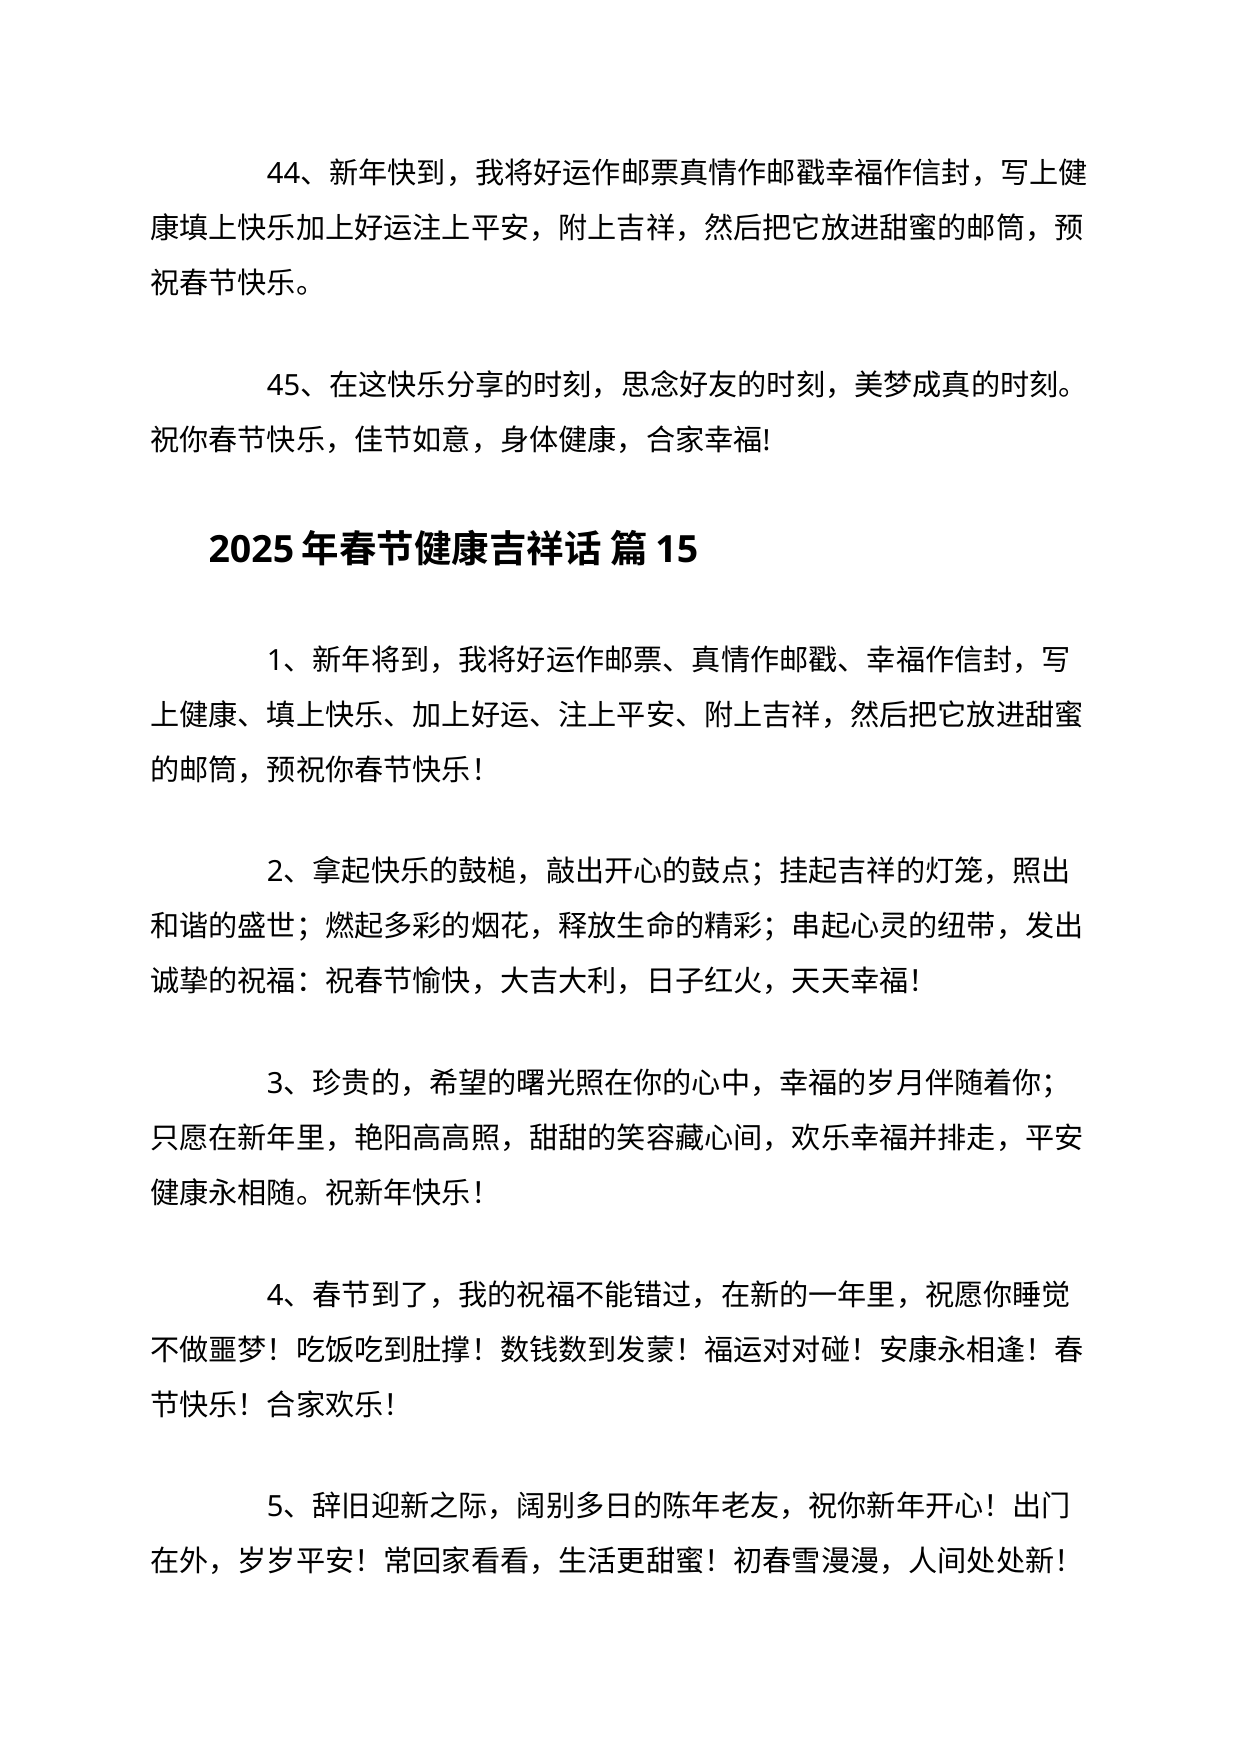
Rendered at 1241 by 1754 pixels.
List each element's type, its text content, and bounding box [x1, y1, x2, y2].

text 3、珍贵的，希望的曙光照在你的心中，幸福的岁月伴随着你；只愿在新年里，艳阳高高照，甜甜的笑容藏心间，欢乐幸福并排走，平安健康永相随。祝新年快乐！ [150, 1059, 1090, 1212]
text 1、新年将到，我将好运作邮票、真情作邮戳、幸福作信封，写上健康、填上快乐、加上好运、注上平安、附上吉祥，然后把它放进甜蜜的邮筒，预祝你春节快乐！ [150, 636, 1090, 788]
text 2、拿起快乐的鼓槌，敲出开心的鼓点；挂起吉祥的灯笼，照出和谐的盛世；燃起多彩的烟花，释放生命的精彩；串起心灵的纽带，发出诚挚的祝福：祝春节愉快，大吉大利，日子红火，天天幸福！ [150, 848, 1090, 1000]
text 45、在这快乐分享的时刻，思念好友的时刻，美梦成真的时刻。祝你春节快乐，佳节如意，身体健康，合家幸福! [150, 362, 1090, 459]
text 44、新年快到，我将好运作邮票真情作邮戳幸福作信封，写上健康填上快乐加上好运注上平安，附上吉祥，然后把它放进甜蜜的邮筒，预祝春节快乐。 [150, 150, 1090, 302]
text 4、春节到了，我的祝福不能错过，在新的一年里，祝愿你睡觉不做噩梦！吃饭吃到肚撑！数钱数到发蒙！福运对对碰！安康永相逢！春节快乐！合家欢乐！ [150, 1271, 1090, 1423]
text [150, 1483, 1090, 1580]
text 2025年春节健康吉祥话 篇15 [150, 519, 1090, 573]
